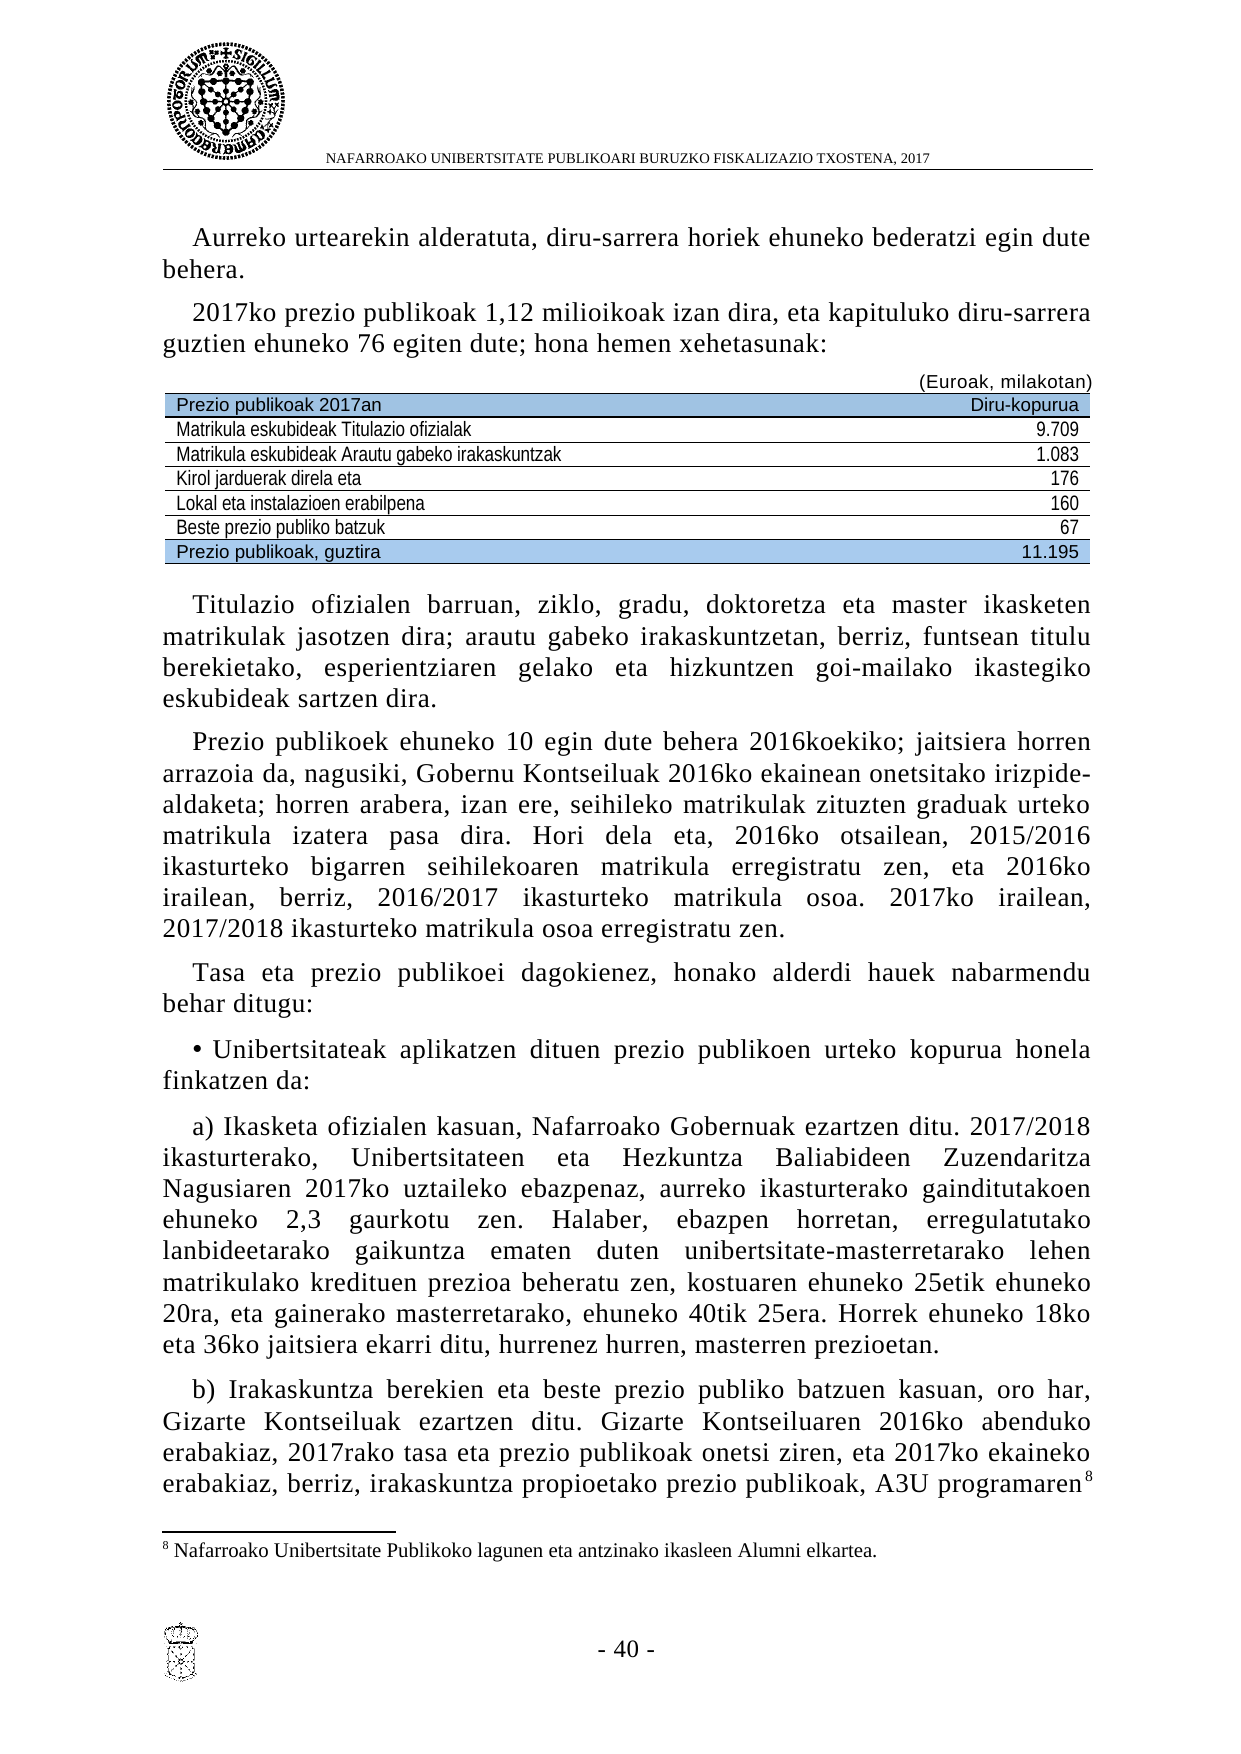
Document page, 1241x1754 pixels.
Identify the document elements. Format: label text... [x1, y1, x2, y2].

table_cell Beste prezio publiko batzuk [165, 516, 838, 539]
picture [162, 1621, 199, 1683]
text Prezio publikoek ehuneko 10 egin dute behera 2016koekiko; jaitsiera horren arrazoia da, nagusiki, Gobernu Kontseiluak 2016ko ekainean onetsitako irizpide-aldaketa; horren arabera, izan ere, seihileko matrikulak zituzten graduak urteko matrikula izatera pasa dira. Hori dela eta, 2016ko otsailean, 2015/2016 ikasturteko bigarren seihilekoaren matrikula erregistratu zen, eta 2016ko irailean, berriz, 2016/2017 ikasturteko matrikula osoa. 2017ko irailean, 2017/2018 ikasturteko matrikula osoa erregistratu zen. [162, 726, 1093, 943]
table_cell 176 [838, 467, 1090, 490]
table_header Prezio publikoak 2017an [165, 394, 838, 416]
list Unibertsitateak aplikatzen dituen prezio publikoen urteko kopurua honela finkatzen da: [162, 1033, 1093, 1095]
text 2017ko prezio publikoak 1,12 milioikoak izan dira, eta kapituluko diru-sarrera guztien ehuneko 76 egiten dute; hona hemen xehetasunak: [162, 296, 1093, 359]
text (Euroak, milakotan) [222, 371, 1093, 393]
table_cell 67 [838, 516, 1090, 539]
text a) Ikasketa ofizialen kasuan, Nafarroako Gobernuak ezartzen ditu. 2017/2018 ikasturterako, Unibertsitateen eta Hezkuntza Baliabideen Zuzendaritza Nagusiaren 2017ko uztaileko ebazpenaz, aurreko ikasturterako gainditutakoen ehuneko 2,3 gaurkotu zen. Halaber, ebazpen horretan, erregulatutako lanbideetarako gaikuntza ematen duten unibertsitate-masterretarako lehen matrikulako kredituen prezioa beheratu zen, kostuaren ehuneko 25etik ehuneko 20ra, eta gainerako masterretarako, ehuneko 40tik 25era. Horrek ehuneko 18ko eta 36ko jaitsiera ekarri ditu, hurrenez hurren, masterren prezioetan. [162, 1110, 1093, 1359]
text Tasa eta prezio publikoei dagokienez, honako alderdi hauek nabarmendu behar ditugu: [162, 956, 1093, 1018]
table_cell 1.083 [838, 443, 1090, 466]
table_cell 9.709 [838, 418, 1090, 441]
table_header Diru-kopurua [838, 394, 1090, 416]
text Aurreko urtearekin alderatuta, diru-sarrera horiek ehuneko bederatzi egin dute behera. [162, 222, 1093, 284]
table_cell 160 [838, 491, 1090, 515]
table_cell Lokal eta instalazioen erabilpena [165, 491, 838, 515]
picture [162, 38, 289, 164]
text Titulazio ofizialen barruan, ziklo, gradu, doktoretza eta master ikasketen matrikulak jasotzen dira; arautu gabeko irakaskuntzetan, berriz, funtsean titulu berekietako, esperientziaren gelako eta hizkuntzen goi-mailako ikastegiko eskubideak sartzen dira. [162, 588, 1093, 713]
table_cell Matrikula eskubideak Arautu gabeko irakaskuntzak [165, 443, 838, 466]
table_cell Kirol jarduerak direla eta [165, 467, 838, 490]
table_cell 11.195 [838, 540, 1090, 563]
table_cell Matrikula eskubideak Titulazio ofizialak [165, 418, 838, 441]
table_cell Prezio publikoak, guztira [165, 540, 838, 563]
